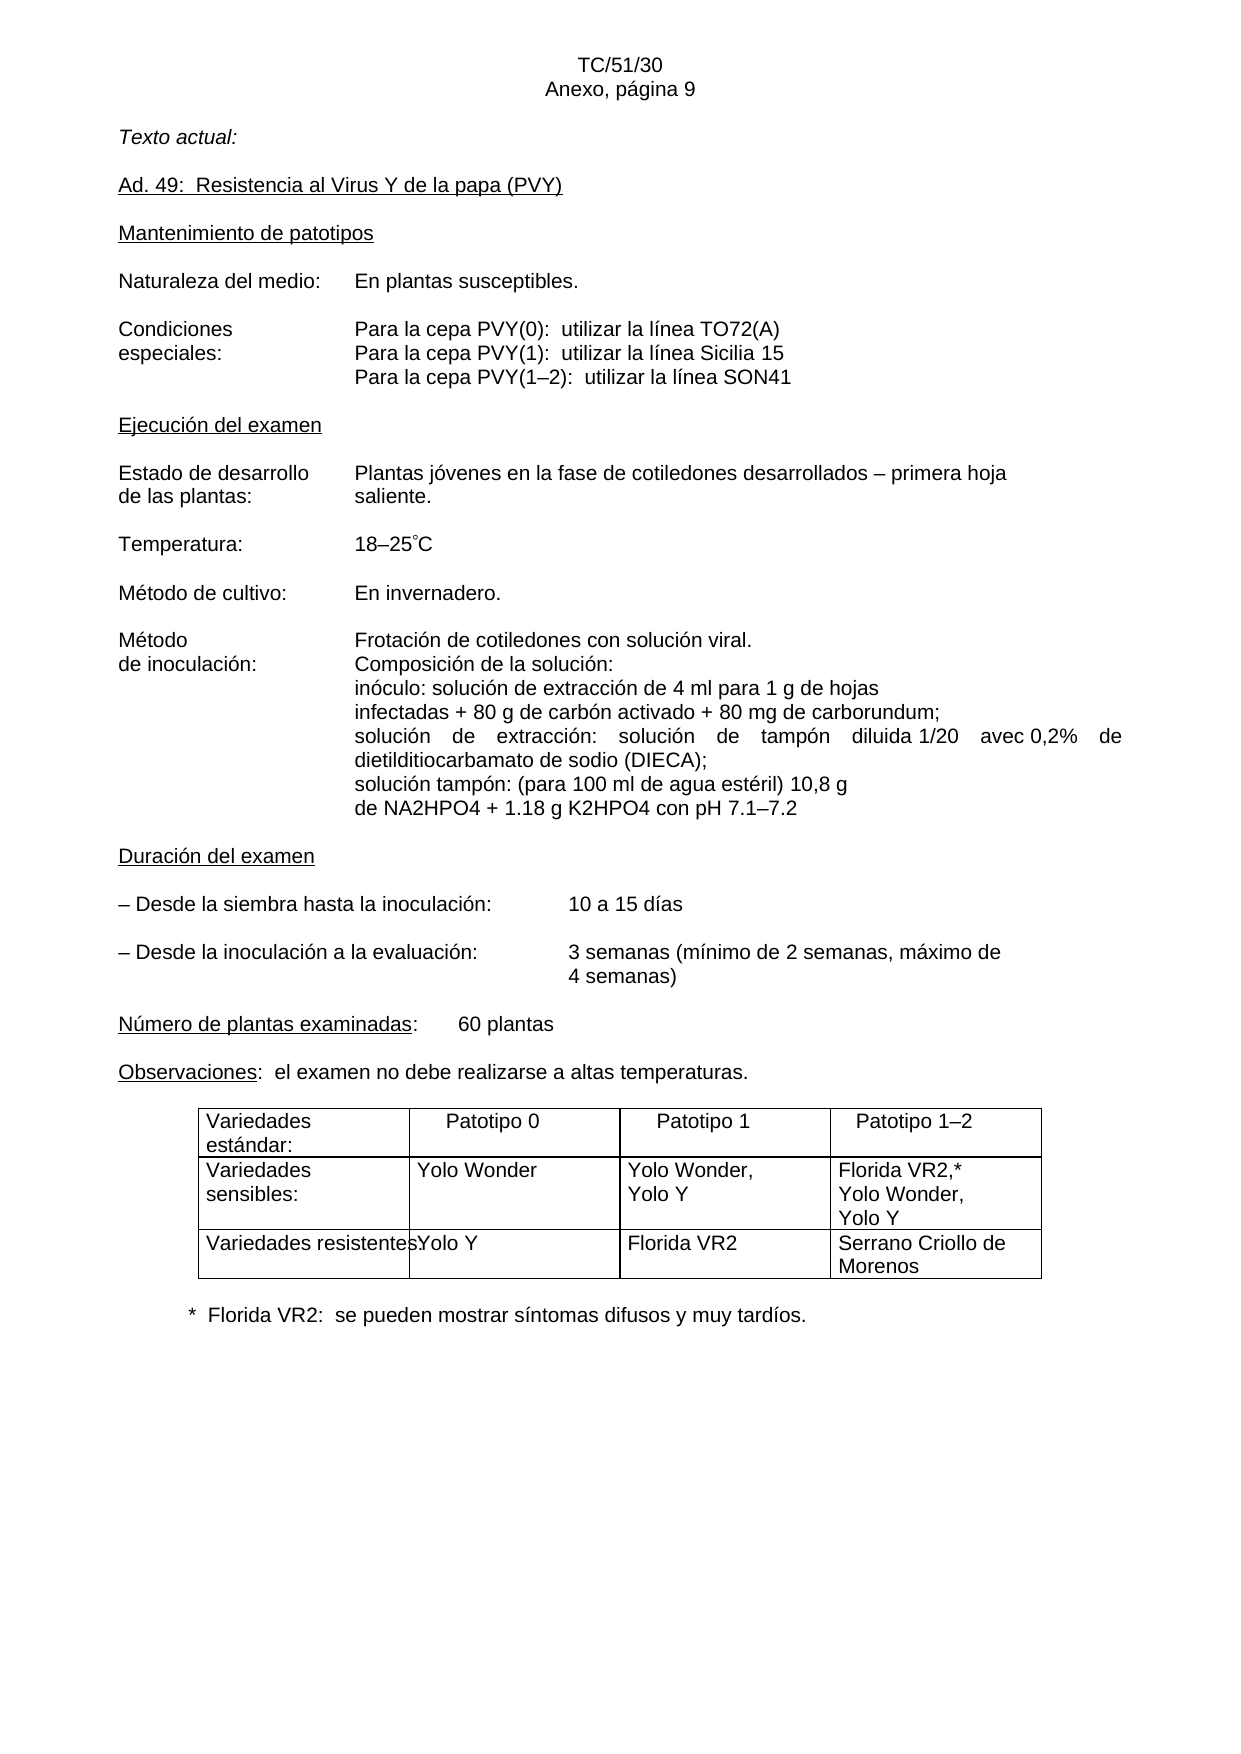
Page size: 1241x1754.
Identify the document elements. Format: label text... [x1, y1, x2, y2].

text inóculo: solución de extracción de 4 ml para 1 g de hojas [118, 676, 1122, 700]
text Condiciones Para la cepa PVY(0): utilizar la línea TO72(A) [103, 317, 1093, 341]
text solución de extracción: solución de tampón diluida 1/20 avec 0,2% de dietilditiocarbamato de sodio (DIECA); [354, 724, 1122, 772]
text de inoculación: Composición de la solución: [118, 652, 1122, 676]
text Temperatura: 18–25C [118, 532, 1122, 556]
text de las plantas: saliente. [118, 484, 1122, 508]
text solución tampón: (para 100 ml de agua estéril) 10,8 g [118, 772, 1122, 796]
text Para la cepa PVY(1–2): utilizar la línea SON41 [103, 364, 1093, 388]
text * Florida VR2: se pueden mostrar síntomas difusos y muy tardíos. [188, 1303, 1045, 1327]
text – Desde la siembra hasta la inoculación: 10 a 15 días [118, 892, 1093, 916]
table_header Variedades estándar: [199, 1109, 409, 1156]
table_cell Yolo Wonder, Yolo Y [621, 1158, 830, 1229]
text Estado de desarrollo Plantas jóvenes en la fase de cotiledones desarrollados – primera hoja [118, 460, 1122, 484]
table_cell Variedades resistentes: [199, 1230, 409, 1278]
text Texto actual: [118, 125, 1122, 149]
text Método Frotación de cotiledones con solución viral. [118, 628, 1122, 652]
text de NA2HPO4 + 1.18 g K2HPO4 con pH 7.1–7.2 [118, 796, 1122, 820]
text Naturaleza del medio: En plantas susceptibles. [103, 269, 1093, 293]
text – Desde la inoculación a la evaluación: 3 semanas (mínimo de 2 semanas, máximo de [118, 940, 1093, 964]
text especiales: Para la cepa PVY(1): utilizar la línea Sicilia 15 [103, 341, 1093, 364]
table_header Patotipo 1 [621, 1109, 830, 1156]
text Número de plantas examinadas: 60 plantas [118, 1012, 1093, 1036]
table_cell Florida VR2,* Yolo Wonder, Yolo Y [831, 1158, 1041, 1229]
table_cell Serrano Criollo de Morenos [831, 1230, 1041, 1278]
text Método de cultivo: En invernadero. [118, 580, 1122, 604]
text Ad. 49: Resistencia al Virus Y de la papa (PVY) [118, 173, 1122, 197]
table_header Patotipo 1–2 [831, 1109, 1041, 1156]
table_cell Yolo Y [410, 1230, 619, 1278]
text Observaciones: el examen no debe realizarse a altas temperaturas. [118, 1059, 1122, 1083]
text Mantenimiento de patotipos [118, 221, 1093, 245]
text 4 semanas) [118, 964, 1093, 988]
text Ejecución del examen [118, 412, 1093, 436]
table_cell Florida VR2 [621, 1230, 830, 1278]
table_cell Variedades sensibles: [199, 1158, 409, 1229]
table_header Patotipo 0 [410, 1109, 619, 1156]
text infectadas + 80 g de carbón activado + 80 mg de carborundum; [118, 700, 1122, 724]
table_cell Yolo Wonder [410, 1158, 619, 1229]
text Duración del examen [118, 844, 1093, 868]
